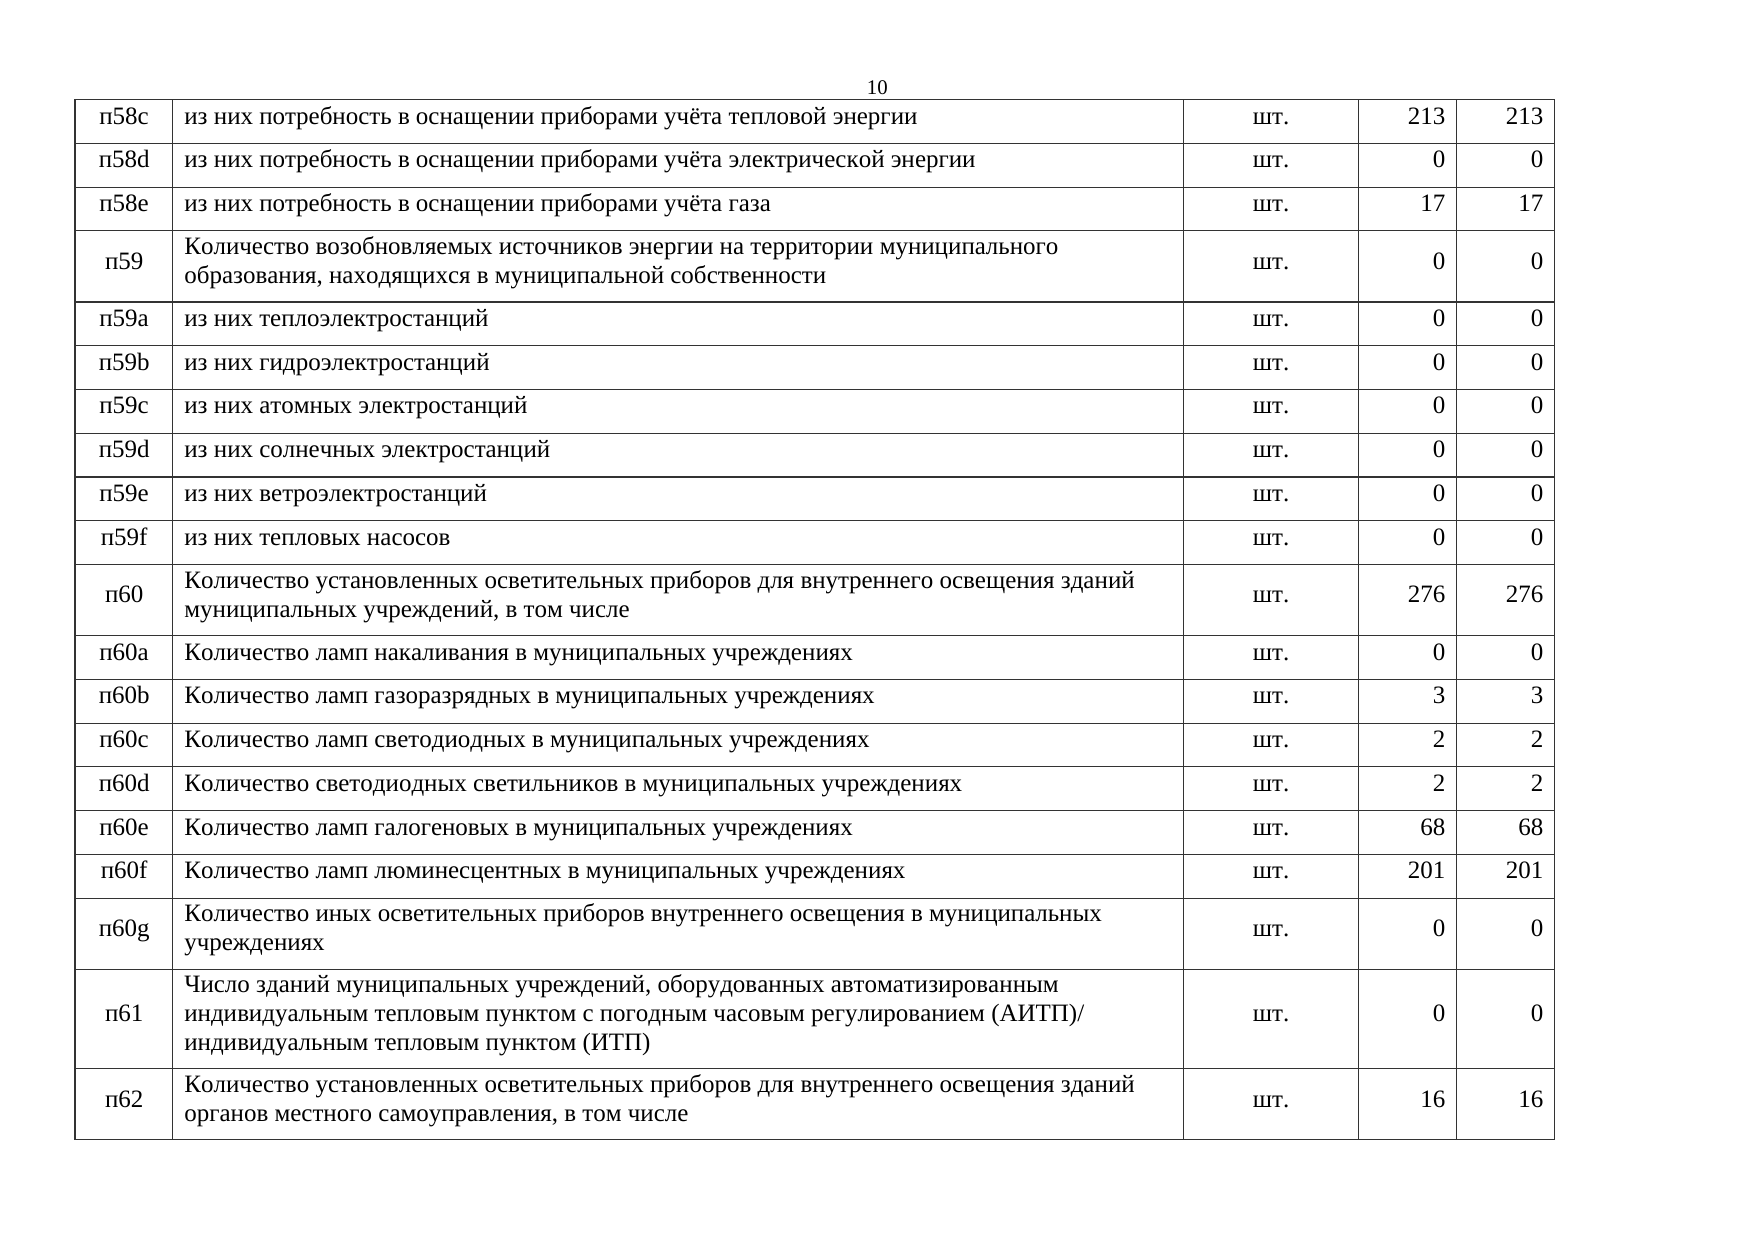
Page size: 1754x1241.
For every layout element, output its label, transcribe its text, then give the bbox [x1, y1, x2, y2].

table_cell Количество ламп газоразрядных в муниципальных учреждениях [173, 680, 1183, 722]
table_cell п58c [76, 100, 172, 143]
table_cell Число зданий муниципальных учреждений, оборудованных автоматизированным индивидуальным тепловым пунктом с погодным часовым регулированием (АИТП)/ индивидуальным тепловым пунктом (ИТП) [173, 970, 1183, 1068]
table_cell 0 [1359, 636, 1456, 679]
table_cell 0 [1457, 899, 1554, 968]
table_cell Количество светодиодных светильников в муниципальных учреждениях [173, 767, 1183, 810]
table_cell шт. [1184, 899, 1358, 968]
table_cell шт. [1184, 346, 1358, 389]
table_cell 2 [1457, 724, 1554, 766]
table_cell 0 [1457, 970, 1554, 1068]
table_cell 2 [1359, 767, 1456, 810]
table_cell шт. [1184, 434, 1358, 476]
table_cell 0 [1457, 144, 1554, 187]
table_cell п59a [76, 303, 172, 345]
table_cell п61 [76, 970, 172, 1068]
table_cell 16 [1457, 1069, 1554, 1139]
table_cell 0 [1359, 521, 1456, 564]
table_cell из них солнечных электростанций [173, 434, 1183, 476]
table_cell 17 [1359, 188, 1456, 230]
table_cell из них теплоэлектростанций [173, 303, 1183, 345]
table_cell шт. [1184, 970, 1358, 1068]
table_cell из них гидроэлектростанций [173, 346, 1183, 389]
table_cell п62 [76, 1069, 172, 1139]
table_cell Количество иных осветительных приборов внутреннего освещения в муниципальных учреждениях [173, 899, 1183, 968]
table_cell шт. [1184, 565, 1358, 635]
table_cell из них ветроэлектростанций [173, 478, 1183, 520]
table_cell Количество ламп люминесцентных в муниципальных учреждениях [173, 855, 1183, 897]
table_cell п59c [76, 390, 172, 433]
table_cell 0 [1457, 478, 1554, 520]
table_cell Количество ламп накаливания в муниципальных учреждениях [173, 636, 1183, 679]
table_cell 0 [1457, 434, 1554, 476]
table_cell 0 [1457, 521, 1554, 564]
table_cell 0 [1359, 970, 1456, 1068]
table_cell шт. [1184, 680, 1358, 722]
table_cell п59 [76, 231, 172, 301]
table_cell 0 [1457, 231, 1554, 301]
table_cell 0 [1457, 303, 1554, 345]
table_cell 0 [1359, 899, 1456, 968]
table_cell 68 [1359, 811, 1456, 854]
table_cell 0 [1359, 144, 1456, 187]
table_cell шт. [1184, 521, 1358, 564]
table_cell 0 [1457, 636, 1554, 679]
table_cell шт. [1184, 855, 1358, 897]
table_cell шт. [1184, 144, 1358, 187]
table_cell Количество установленных осветительных приборов для внутреннего освещения зданий органов местного самоуправления, в том числе [173, 1069, 1183, 1139]
table_cell 201 [1457, 855, 1554, 897]
table_cell 0 [1457, 346, 1554, 389]
table_cell 2 [1457, 767, 1554, 810]
table_cell п60c [76, 724, 172, 766]
table_cell п59f [76, 521, 172, 564]
table_cell п58d [76, 144, 172, 187]
table_cell шт. [1184, 188, 1358, 230]
table_cell Количество установленных осветительных приборов для внутреннего освещения зданий муниципальных учреждений, в том числе [173, 565, 1183, 635]
table_cell 0 [1359, 434, 1456, 476]
table_cell шт. [1184, 478, 1358, 520]
table_cell Количество возобновляемых источников энергии на территории муниципального образования, находящихся в муниципальной собственности [173, 231, 1183, 301]
table_cell шт. [1184, 724, 1358, 766]
table_cell п60e [76, 811, 172, 854]
table_cell п60a [76, 636, 172, 679]
table_cell из них потребность в оснащении приборами учёта электрической энергии [173, 144, 1183, 187]
table_cell 0 [1359, 390, 1456, 433]
table_cell 17 [1457, 188, 1554, 230]
table_cell шт. [1184, 390, 1358, 433]
table_cell из них атомных электростанций [173, 390, 1183, 433]
table_cell п60b [76, 680, 172, 722]
table_cell 213 [1359, 100, 1456, 143]
table_cell 16 [1359, 1069, 1456, 1139]
table_cell из них потребность в оснащении приборами учёта газа [173, 188, 1183, 230]
table_cell п58e [76, 188, 172, 230]
table_cell шт. [1184, 767, 1358, 810]
table_cell Количество ламп галогеновых в муниципальных учреждениях [173, 811, 1183, 854]
table_cell шт. [1184, 231, 1358, 301]
table_cell 2 [1359, 724, 1456, 766]
table_cell из них потребность в оснащении приборами учёта тепловой энергии [173, 100, 1183, 143]
table_cell п59d [76, 434, 172, 476]
table_cell 3 [1457, 680, 1554, 722]
table_cell шт. [1184, 1069, 1358, 1139]
table_cell 213 [1457, 100, 1554, 143]
table_cell шт. [1184, 811, 1358, 854]
table_cell п60f [76, 855, 172, 897]
table_cell п60 [76, 565, 172, 635]
table_cell 68 [1457, 811, 1554, 854]
table_cell п60d [76, 767, 172, 810]
table_cell из них тепловых насосов [173, 521, 1183, 564]
table_cell 0 [1457, 390, 1554, 433]
table_cell шт. [1184, 303, 1358, 345]
table_cell 3 [1359, 680, 1456, 722]
table_cell п59e [76, 478, 172, 520]
table_cell шт. [1184, 100, 1358, 143]
table_cell шт. [1184, 636, 1358, 679]
table_cell 0 [1359, 478, 1456, 520]
table_cell 0 [1359, 231, 1456, 301]
table_cell п59b [76, 346, 172, 389]
table_cell 0 [1359, 303, 1456, 345]
table_cell Количество ламп светодиодных в муниципальных учреждениях [173, 724, 1183, 766]
table_cell 0 [1359, 346, 1456, 389]
table_cell 276 [1457, 565, 1554, 635]
table_cell п60g [76, 899, 172, 968]
table_cell 276 [1359, 565, 1456, 635]
table_cell 201 [1359, 855, 1456, 897]
